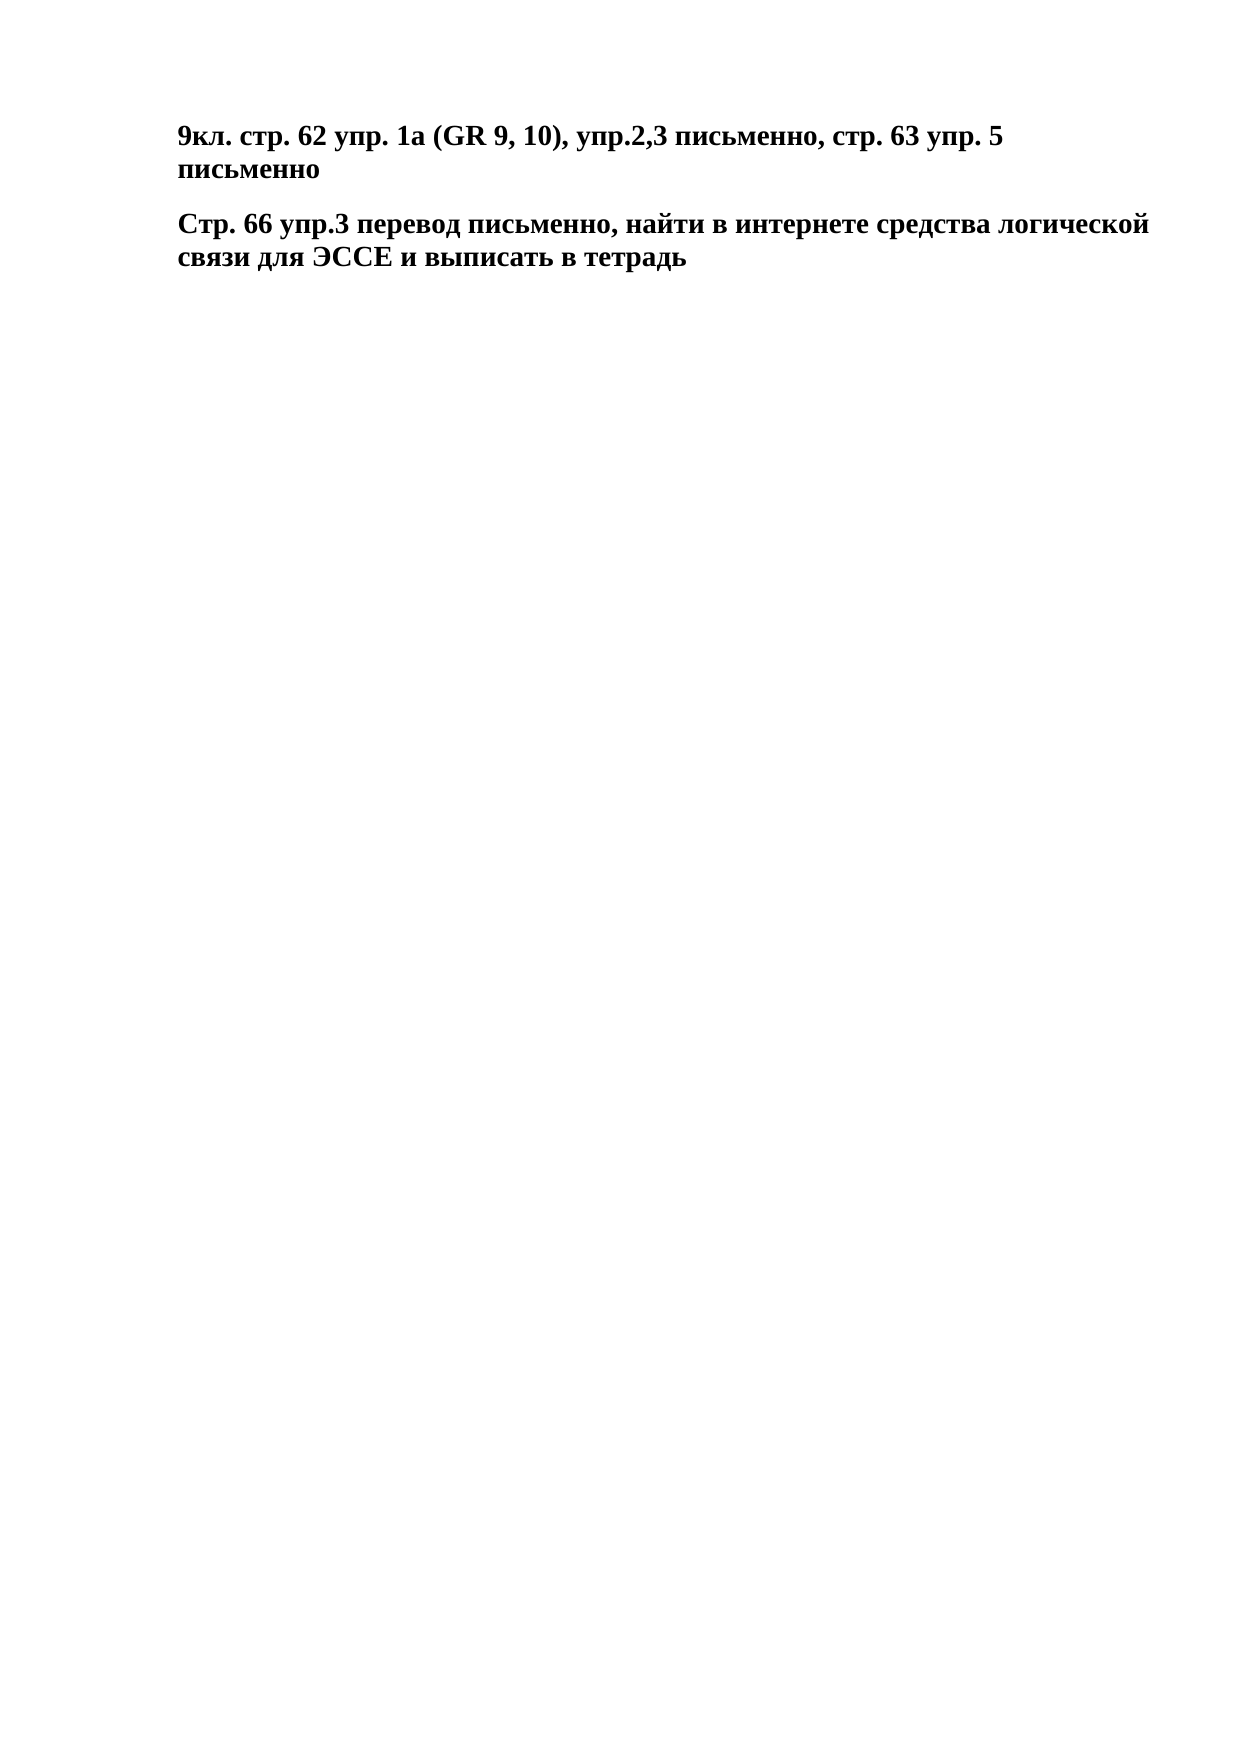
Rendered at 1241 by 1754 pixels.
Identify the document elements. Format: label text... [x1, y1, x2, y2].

text Стр. 66 упр.3 перевод письменно, найти в интернете средства логической связи для ЭССЕ и выписать в тетрадь [177, 206, 1152, 273]
text 9кл. стр. 62 упр. 1а (GR 9, 10), упр.2,3 письменно, стр. 63 упр. 5 письменно [177, 118, 1152, 185]
